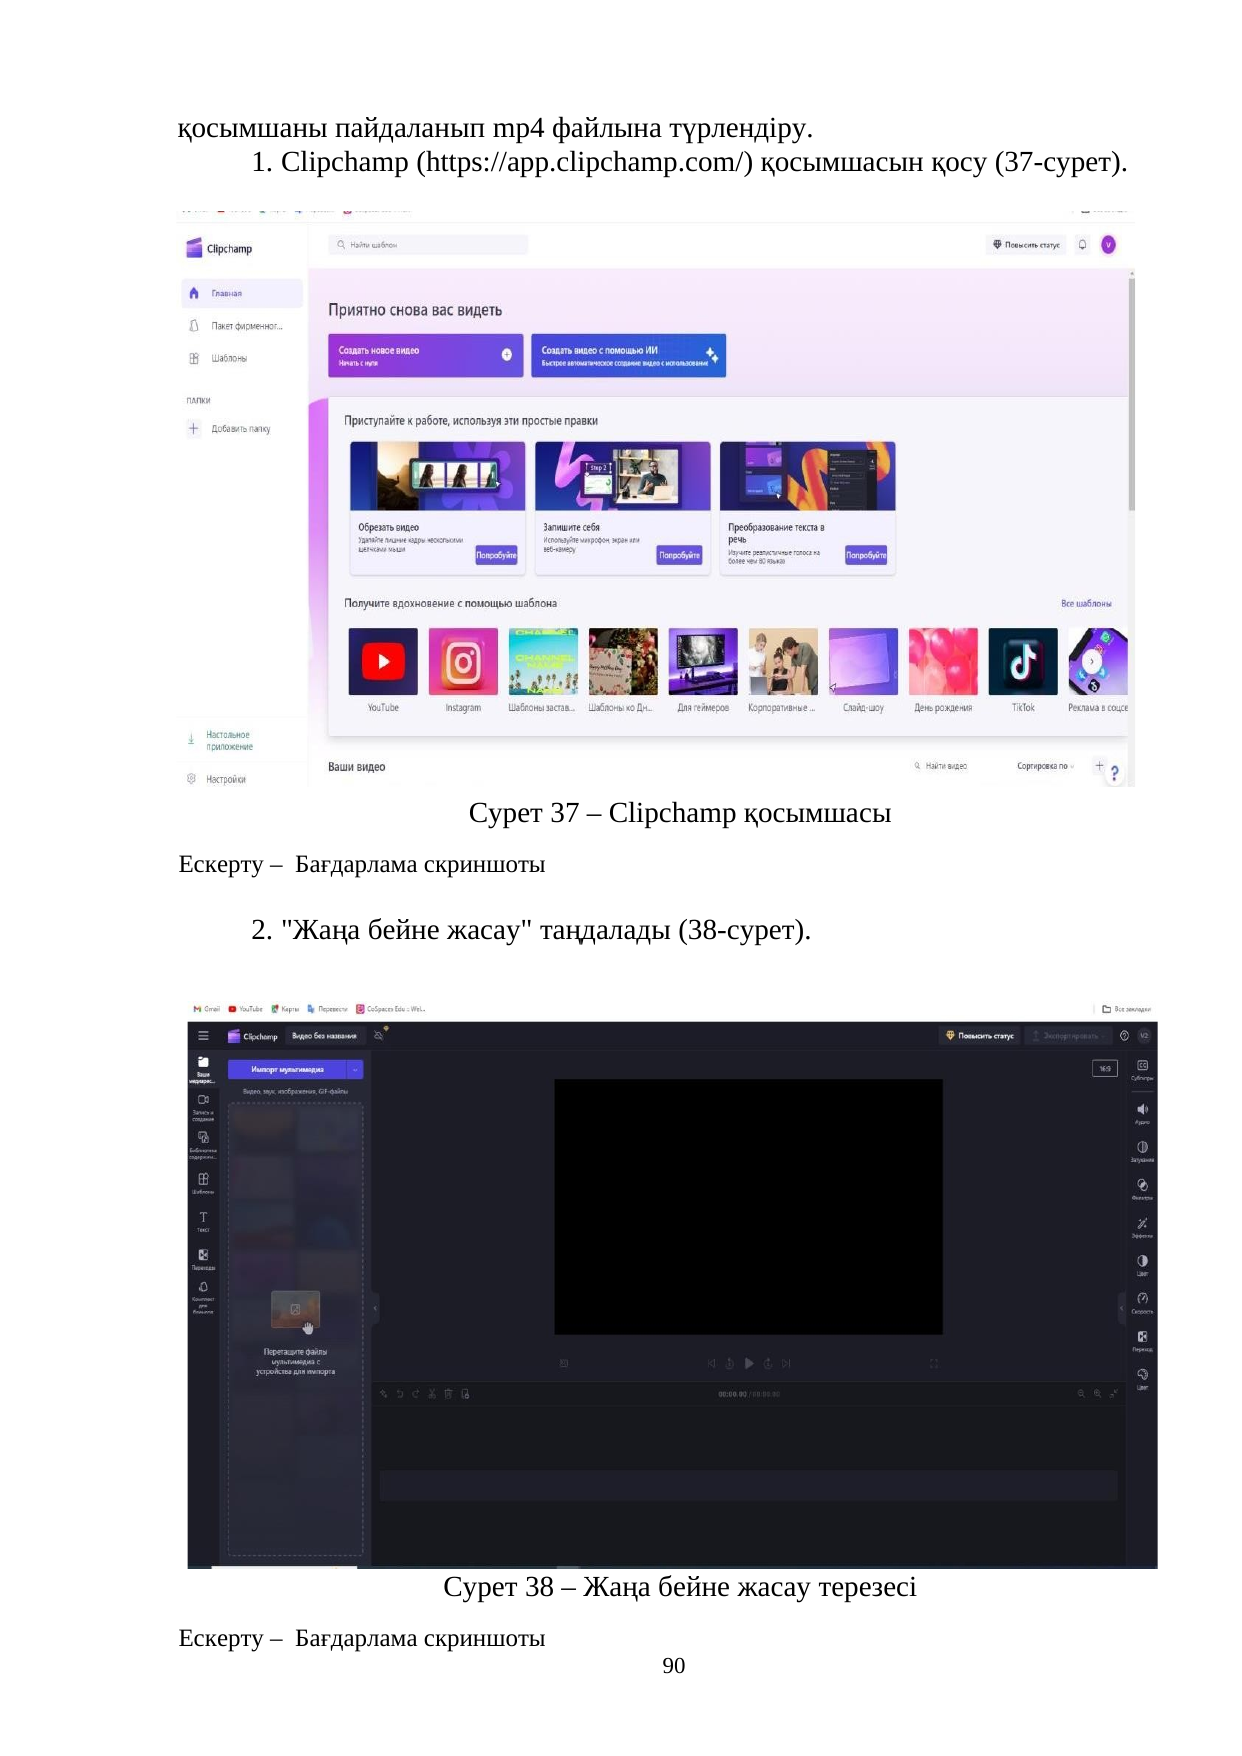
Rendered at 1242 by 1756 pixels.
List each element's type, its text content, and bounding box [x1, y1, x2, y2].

text Сурет 37 – Clipchamp қосымшасы [145, 795, 1214, 829]
list Clipchamp (https://app.clipchamp.com/) қосымшасын қосу (37-сурет). [251, 144, 1214, 178]
text Ескерту – Бағдарлама скриншоты [178, 1623, 1214, 1652]
picture [187, 1001, 1158, 1569]
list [177, 110, 1183, 144]
picture [176, 211, 1136, 787]
list "Жаңа бейне жасау" таңдалады (38-сурет). [251, 912, 1214, 946]
text Ескерту – Бағдарлама скриншоты [178, 849, 1214, 878]
